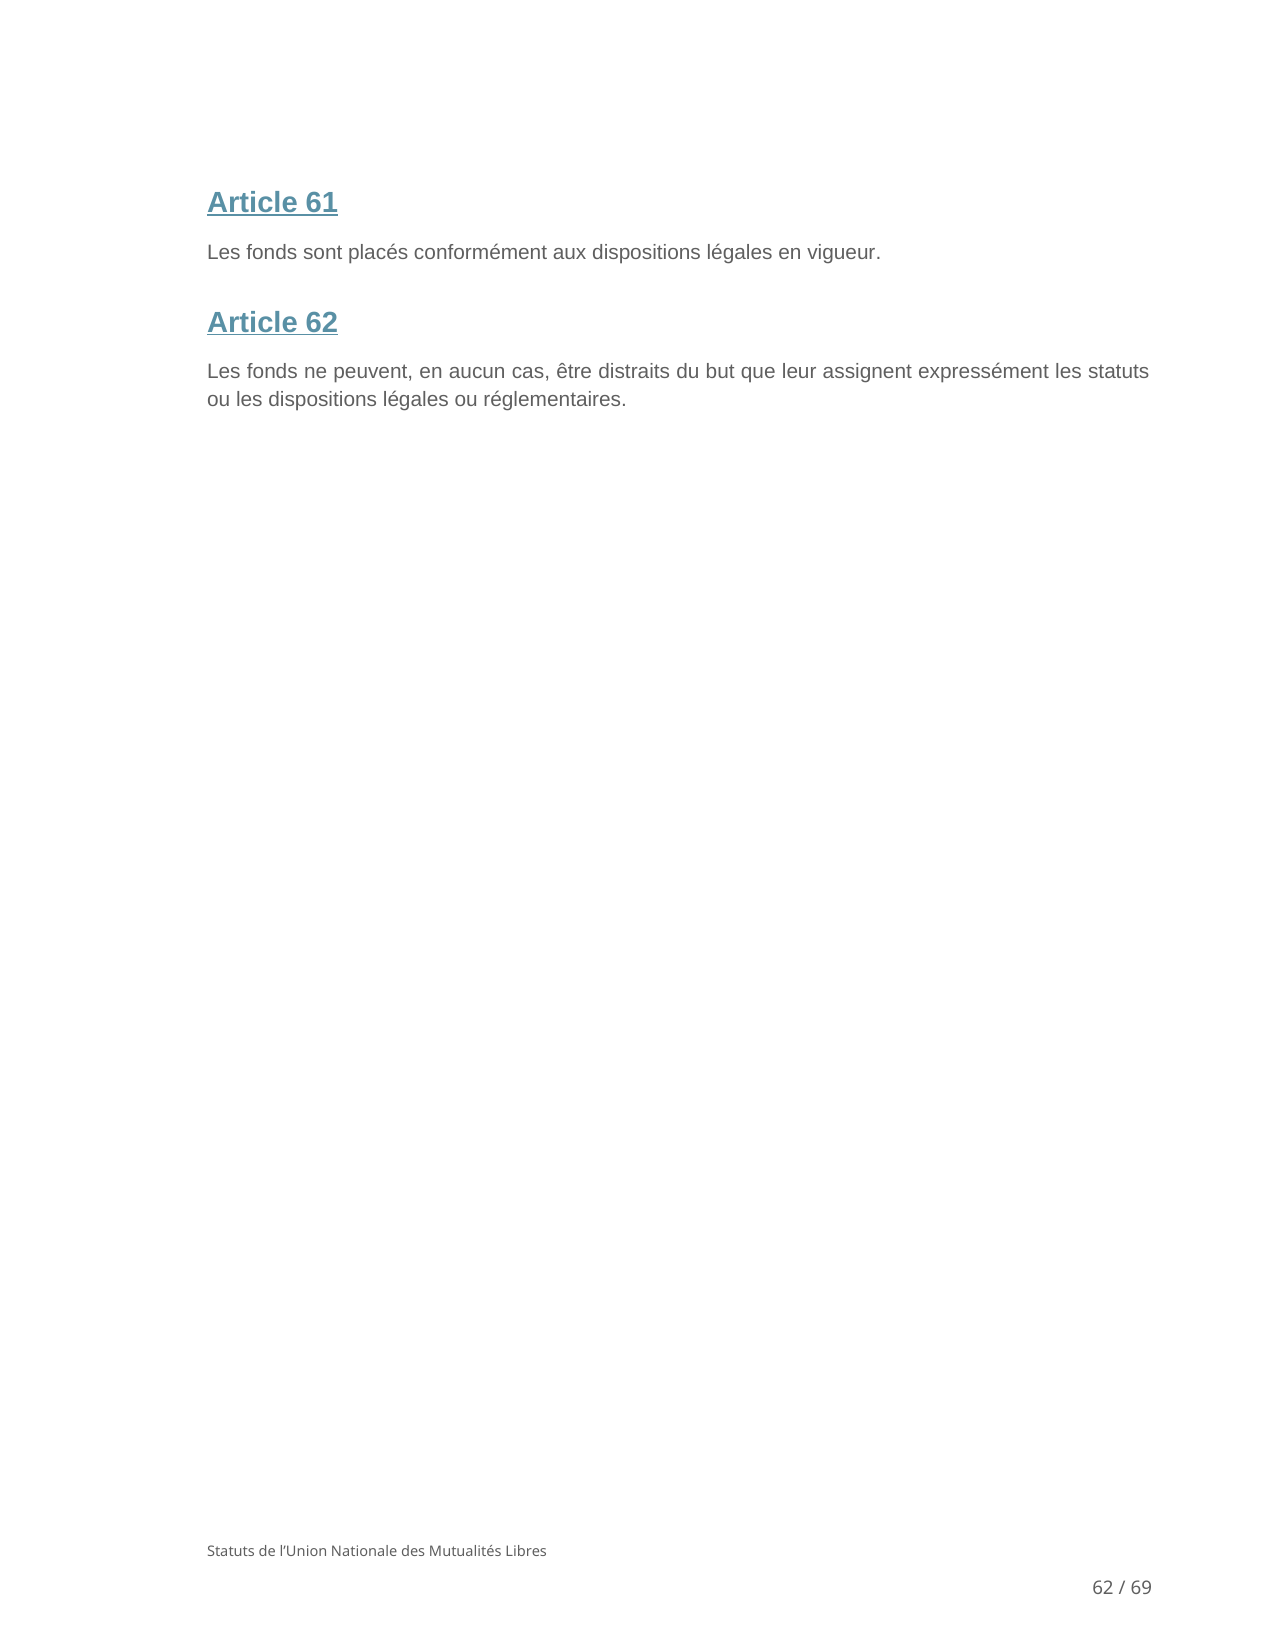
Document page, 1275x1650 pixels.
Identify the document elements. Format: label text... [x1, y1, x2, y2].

text Les fonds ne peuvent, en aucun cas, être distraits du but que leur assignent expressément les statuts ou les dispositions légales ou réglementaires. [207, 359, 1152, 410]
subtitle Article 62 [207, 304, 1152, 338]
text Les fonds sont placés conformément aux dispositions légales en vigueur. [207, 239, 1152, 263]
subtitle Article 61 [207, 185, 1152, 219]
